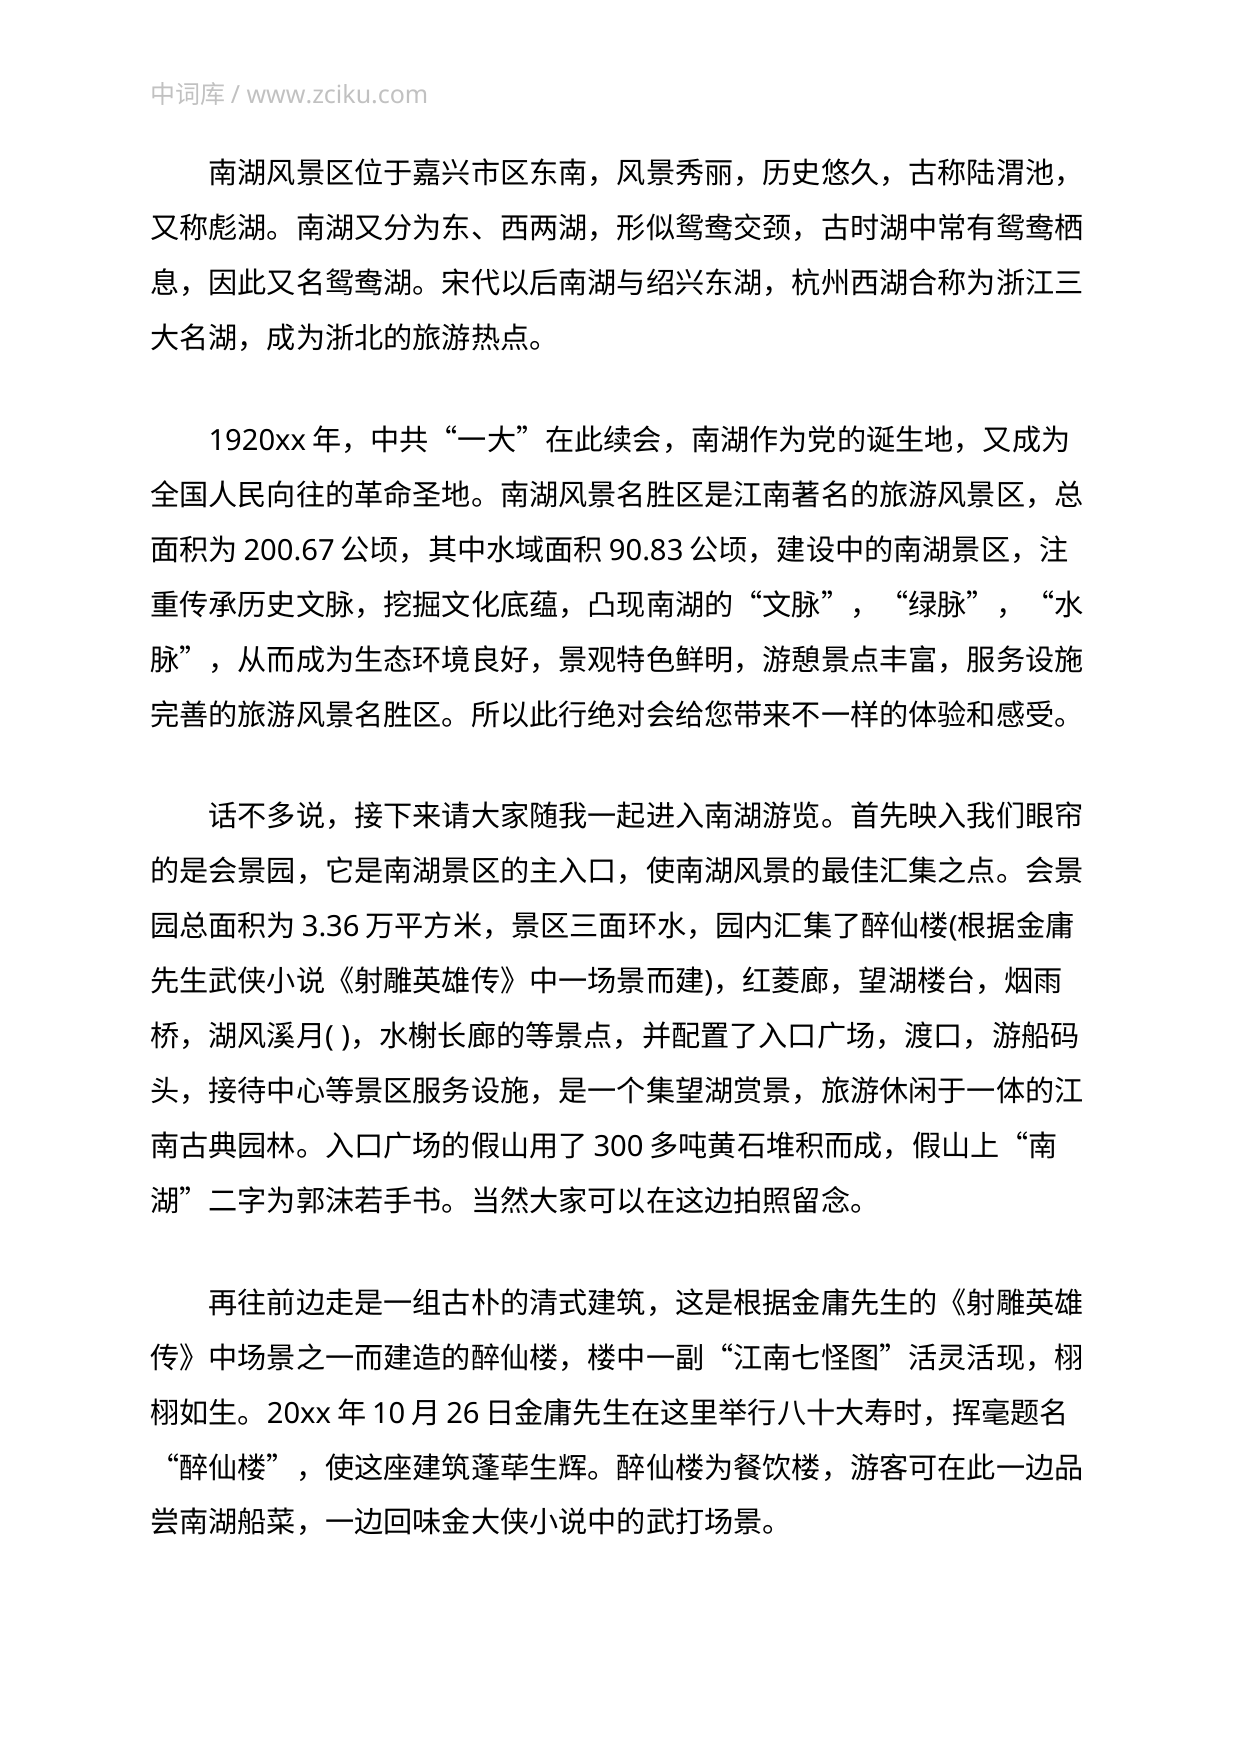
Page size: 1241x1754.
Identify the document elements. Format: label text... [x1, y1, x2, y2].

text 南湖风景区位于嘉兴市区东南，风景秀丽，历史悠久，古称陆渭池，又称彪湖。南湖又分为东、西两湖，形似鸳鸯交颈，古时湖中常有鸳鸯栖息，因此又名鸳鸯湖。宋代以后南湖与绍兴东湖，杭州西湖合称为浙江三大名湖，成为浙北的旅游热点。 [150, 150, 1090, 357]
text 1920xx年，中共“一大”在此续会，南湖作为党的诞生地，又成为全国人民向往的革命圣地。南湖风景名胜区是江南著名的旅游风景区，总面积为200.67公顷，其中水域面积90.83公顷，建设中的南湖景区，注重传承历史文脉，挖掘文化底蕴，凸现南湖的“文脉”，“绿脉”，“水脉”，从而成为生态环境良好，景观特色鲜明，游憩景点丰富，服务设施完善的旅游风景名胜区。所以此行绝对会给您带来不一样的体验和感受。 [150, 416, 1090, 733]
text 话不多说，接下来请大家随我一起进入南湖游览。首先映入我们眼帘的是会景园，它是南湖景区的主入口，使南湖风景的最佳汇集之点。会景园总面积为3.36万平方米，景区三面环水，园内汇集了醉仙楼(根据金庸先生武侠小说《射雕英雄传》中一场景而建)，红菱廊，望湖楼台，烟雨桥，湖风溪月( )，水榭长廊的等景点，并配置了入口广场，渡口，游船码头，接待中心等景区服务设施，是一个集望湖赏景，旅游休闲于一体的江南古典园林。入口广场的假山用了300多吨黄石堆积而成，假山上“南湖”二字为郭沫若手书。当然大家可以在这边拍照留念。 [150, 793, 1090, 1220]
text 再往前边走是一组古朴的清式建筑，这是根据金庸先生的《射雕英雄传》中场景之一而建造的醉仙楼，楼中一副“江南七怪图”活灵活现，栩栩如生。20xx年10月26日金庸先生在这里举行八十大寿时，挥毫题名“醉仙楼”，使这座建筑蓬荜生辉。醉仙楼为餐饮楼，游客可在此一边品尝南湖船菜，一边回味金大侠小说中的武打场景。 [150, 1279, 1090, 1541]
